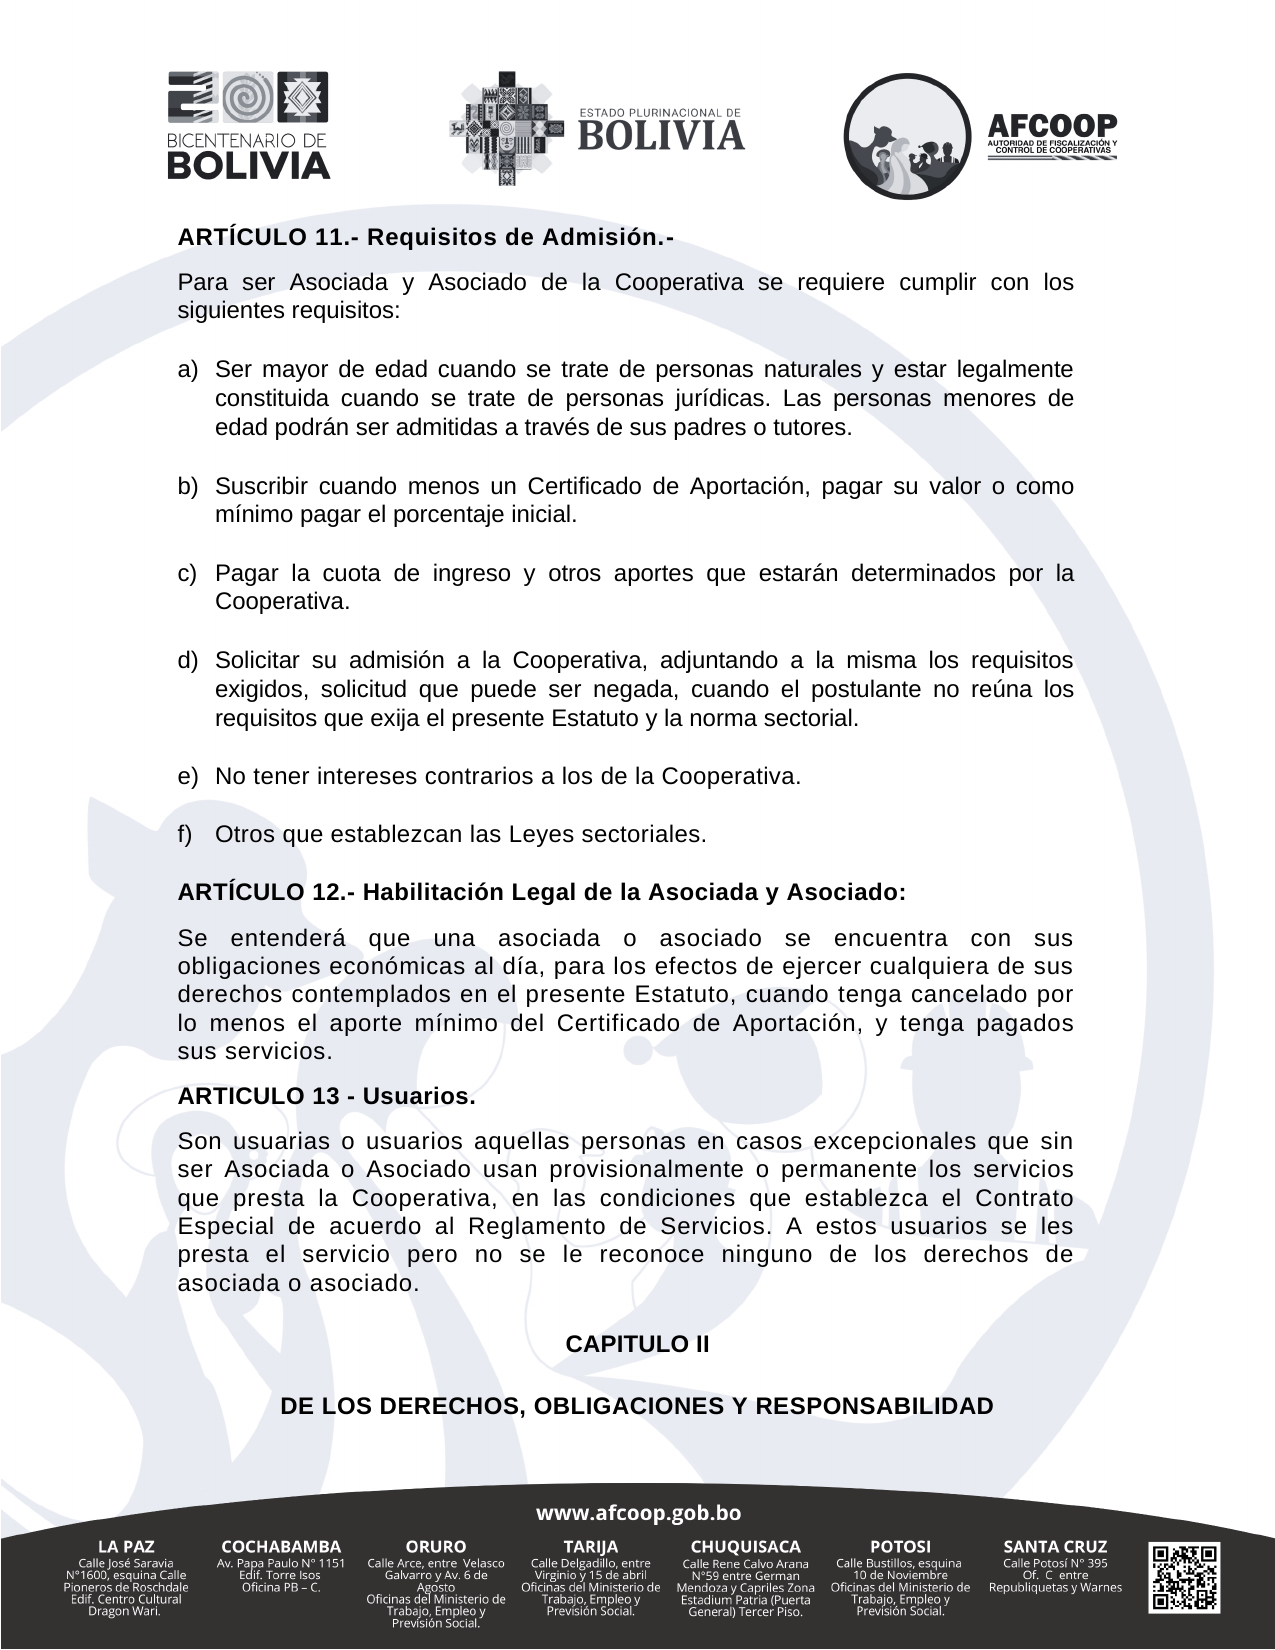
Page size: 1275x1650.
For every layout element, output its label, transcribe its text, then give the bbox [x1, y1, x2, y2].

list Pagar la cuota de ingreso y otros aportes que estarán determinados por la Cooperativa. [177, 559, 1075, 615]
text CAPITULO II [177, 1330, 1098, 1358]
text Para ser Asociada y Asociado de la Cooperativa se requiere cumplir con los siguientes requisitos: [177, 267, 1075, 324]
text Se entenderá que una asociada o asociado se encuentra con sus obligaciones económicas al día, para los efectos de ejercer cualquiera de sus derechos contemplados en el presente Estatuto, cuando tenga cancelado por lo menos el aporte mínimo del Certificado de Aportación, y tenga pagados sus servicios. [177, 923, 1075, 1065]
text ARTÍCULO 12.- Habilitación Legal de la Asociada y Asociado: [177, 875, 1098, 907]
text ARTICULO 13 - Usuarios. [177, 1082, 1075, 1110]
text ARTÍCULO 11.- Requisitos de Admisión.- [177, 222, 1098, 251]
text Son usuarias o usuarios aquellas personas en casos excepcionales que sin ser Asociada o Asociado usan provisionalmente o permanente los servicios que presta la Cooperativa, en las condiciones que establezca el Contrato Especial de acuerdo al Reglamento de Servicios. A estos usuarios se les presta el servicio pero no se le reconoce ninguno de los derechos de asociada o asociado. [177, 1127, 1075, 1297]
list Otros que establezcan las Leyes sectoriales. [177, 820, 1098, 848]
picture [1, 0, 1275, 1649]
list Solicitar su admisión a la Cooperativa, adjuntando a la misma los requisitos exigidos, solicitud que puede ser negada, cuando el postulante no reúna los requisitos que exija el presente Estatuto y la norma sectorial. [177, 645, 1075, 732]
list Ser mayor de edad cuando se trate de personas naturales y estar legalmente constituida cuando se trate de personas jurídicas. Las personas menores de edad podrán ser admitidas a través de sus padres o tutores. [177, 355, 1075, 441]
list No tener intereses contrarios a los de la Cooperativa. [177, 762, 1098, 790]
list Suscribir cuando menos un Certificado de Aportación, pagar su valor o como mínimo pagar el porcentaje inicial. [177, 471, 1075, 528]
text DE LOS DERECHOS, OBLIGACIONES Y RESPONSABILIDAD [177, 1392, 1098, 1420]
